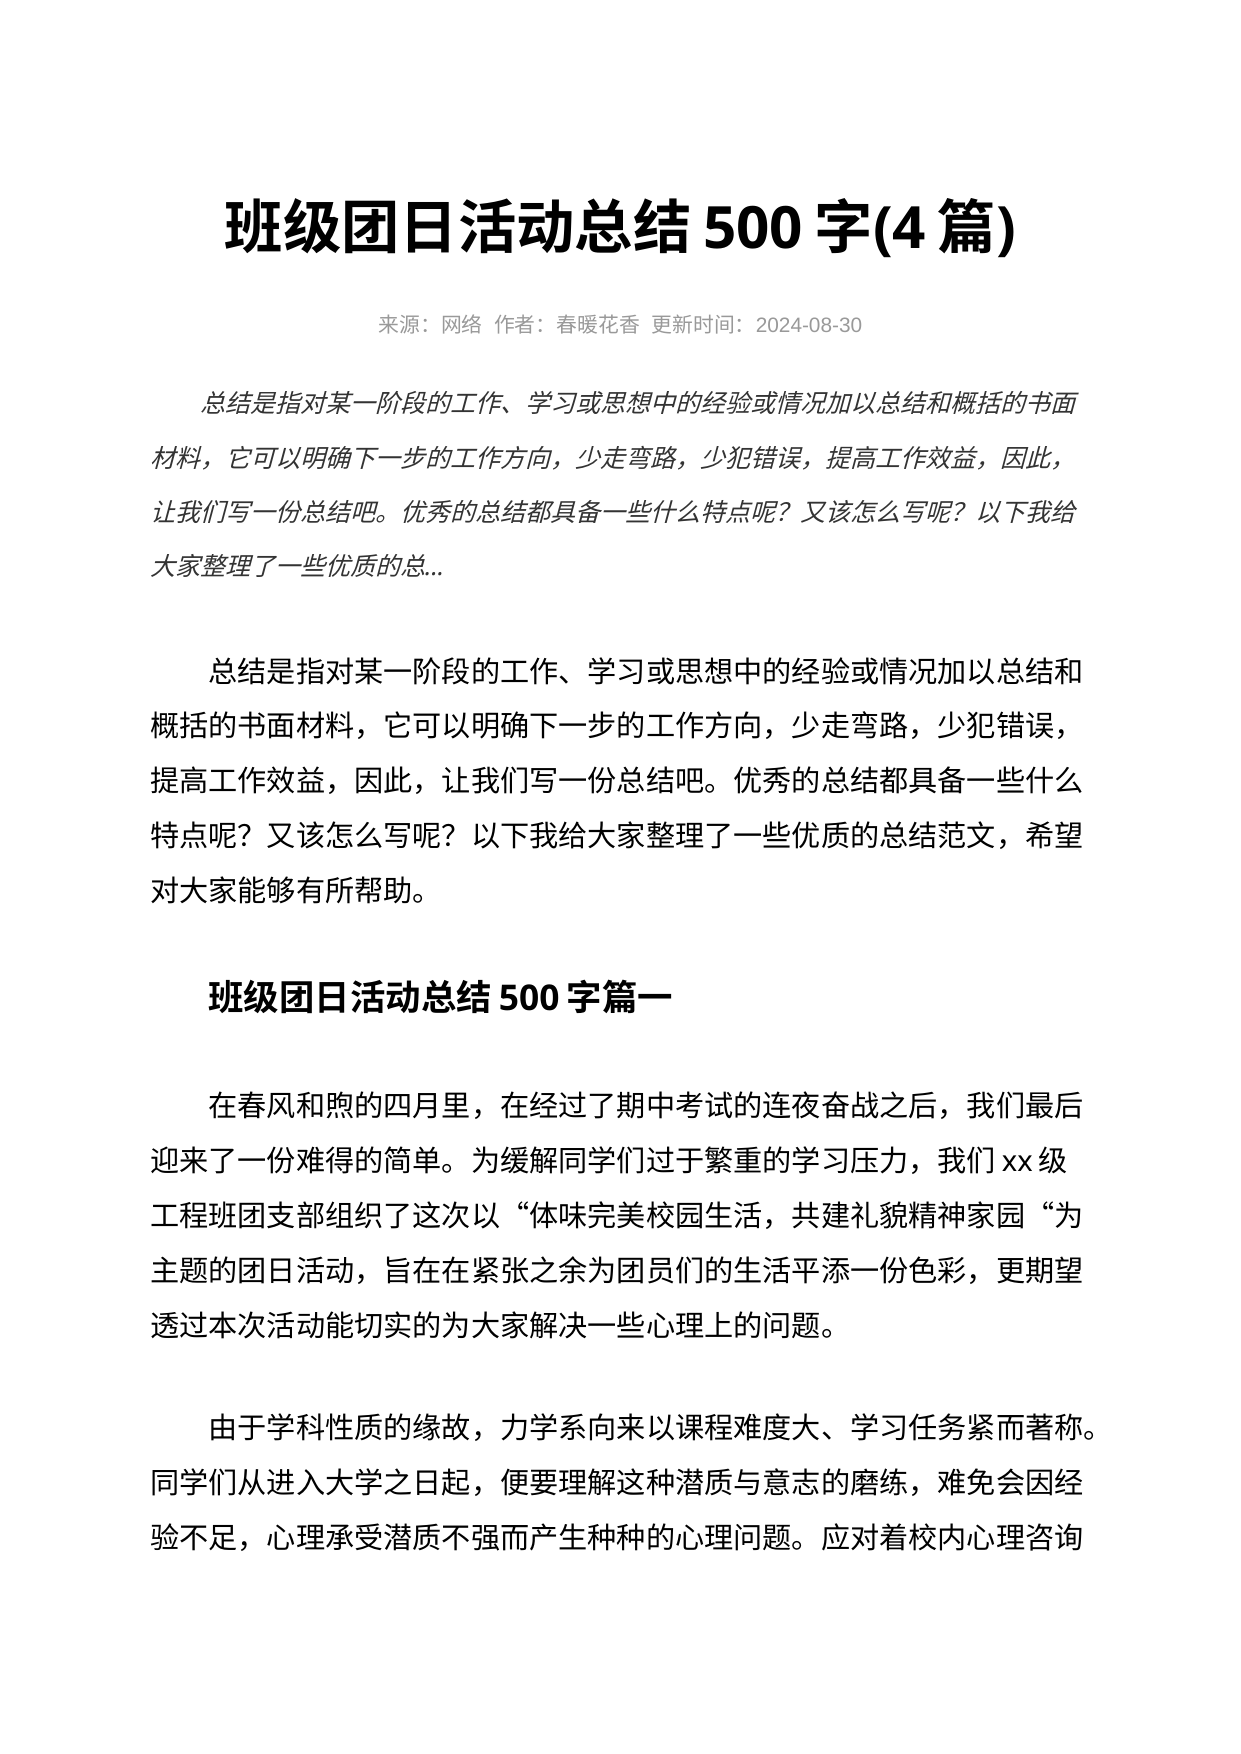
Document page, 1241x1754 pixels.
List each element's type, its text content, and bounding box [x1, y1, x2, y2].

text 来源：网络 作者：春暖花香 更新时间：2024-08-30 [150, 313, 1090, 337]
text 总结是指对某一阶段的工作、学习或思想中的经验或情况加以总结和概括的书面材料，它可以明确下一步的工作方向，少走弯路，少犯错误，提高工作效益，因此，让我们写一份总结吧。优秀的总结都具备一些什么特点呢？又该怎么写呢？以下我给大家整理了一些优质的总结范文，希望对大家能够有所帮助。 [150, 648, 1090, 910]
text 在春风和煦的四月里，在经过了期中考试的连夜奋战之后，我们最后迎来了一份难得的简单。为缓解同学们过于繁重的学习压力，我们xx级工程班团支部组织了这次以“体味完美校园生活，共建礼貌精神家园“为主题的团日活动，旨在在紧张之余为团员们的生活平添一份色彩，更期望透过本次活动能切实的为大家解决一些心理上的问题。 [150, 1083, 1090, 1345]
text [150, 1404, 1090, 1557]
text 总结是指对某一阶段的工作、学习或思想中的经验或情况加以总结和概括的书面材料，它可以明确下一步的工作方向，少走弯路，少犯错误，提高工作效益，因此，让我们写一份总结吧。优秀的总结都具备一些什么特点呢？又该怎么写呢？以下我给大家整理了一些优质的总... [150, 384, 1090, 583]
subtitle 班级团日活动总结500字(4篇) [150, 181, 1090, 266]
text 班级团日活动总结500字篇一 [150, 969, 1090, 1021]
